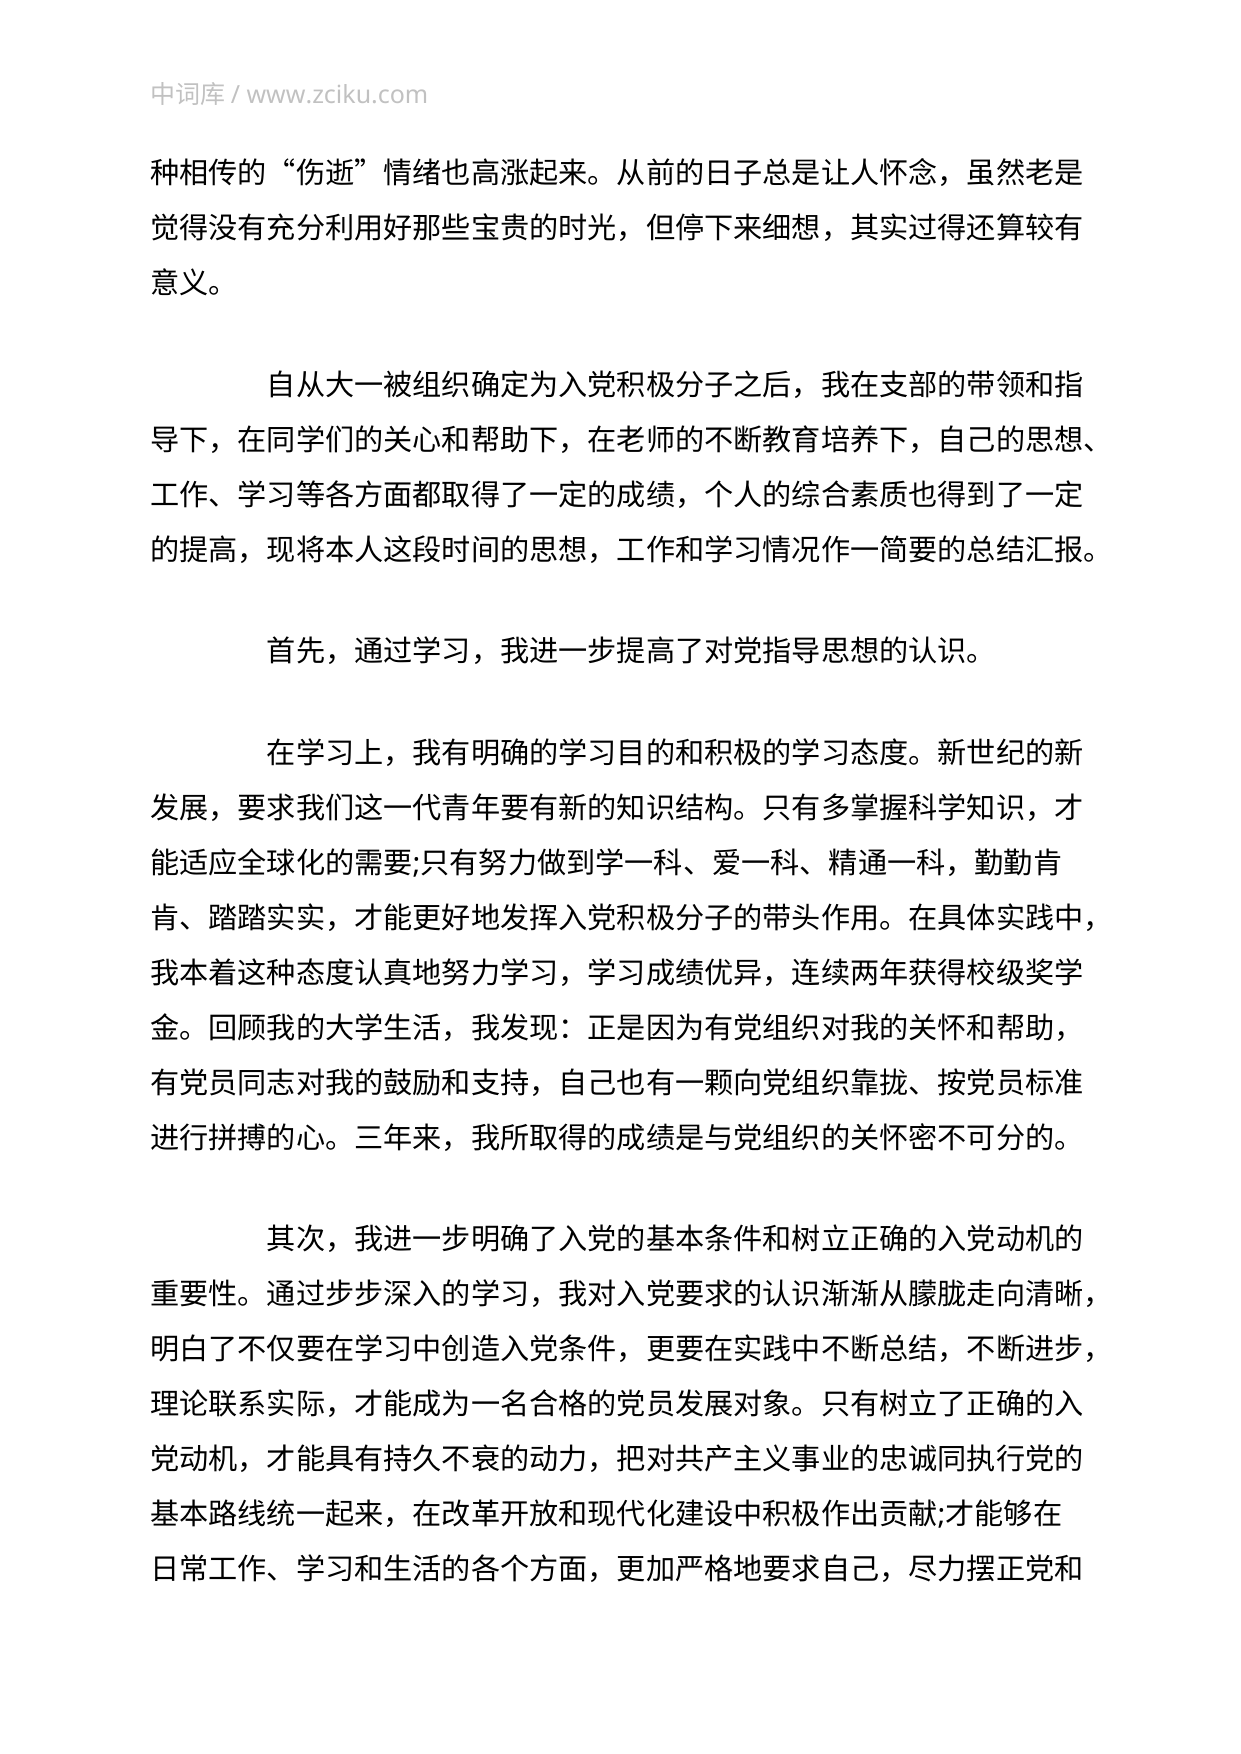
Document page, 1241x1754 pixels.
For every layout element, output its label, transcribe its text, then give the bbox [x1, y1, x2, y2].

text 自从大一被组织确定为入党积极分子之后，我在支部的带领和指导下，在同学们的关心和帮助下，在老师的不断教育培养下，自己的思想、工作、学习等各方面都取得了一定的成绩，个人的综合素质也得到了一定的提高，现将本人这段时间的思想，工作和学习情况作一简要的总结汇报。 [150, 362, 1090, 568]
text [150, 1216, 1090, 1588]
text 在学习上，我有明确的学习目的和积极的学习态度。新世纪的新发展，要求我们这一代青年要有新的知识结构。只有多掌握科学知识，才能适应全球化的需要;只有努力做到学一科、爱一科、精通一科，勤勤肯肯、踏踏实实，才能更好地发挥入党积极分子的带头作用。在具体实践中，我本着这种态度认真地努力学习，学习成绩优异，连续两年获得校级奖学金。回顾我的大学生活，我发现：正是因为有党组织对我的关怀和帮助，有党员同志对我的鼓励和支持，自己也有一颗向党组织靠拢、按党员标准进行拼搏的心。三年来，我所取得的成绩是与党组织的关怀密不可分的。 [150, 730, 1090, 1156]
text 首先，通过学习，我进一步提高了对党指导思想的认识。 [150, 628, 1090, 670]
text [150, 150, 1090, 302]
